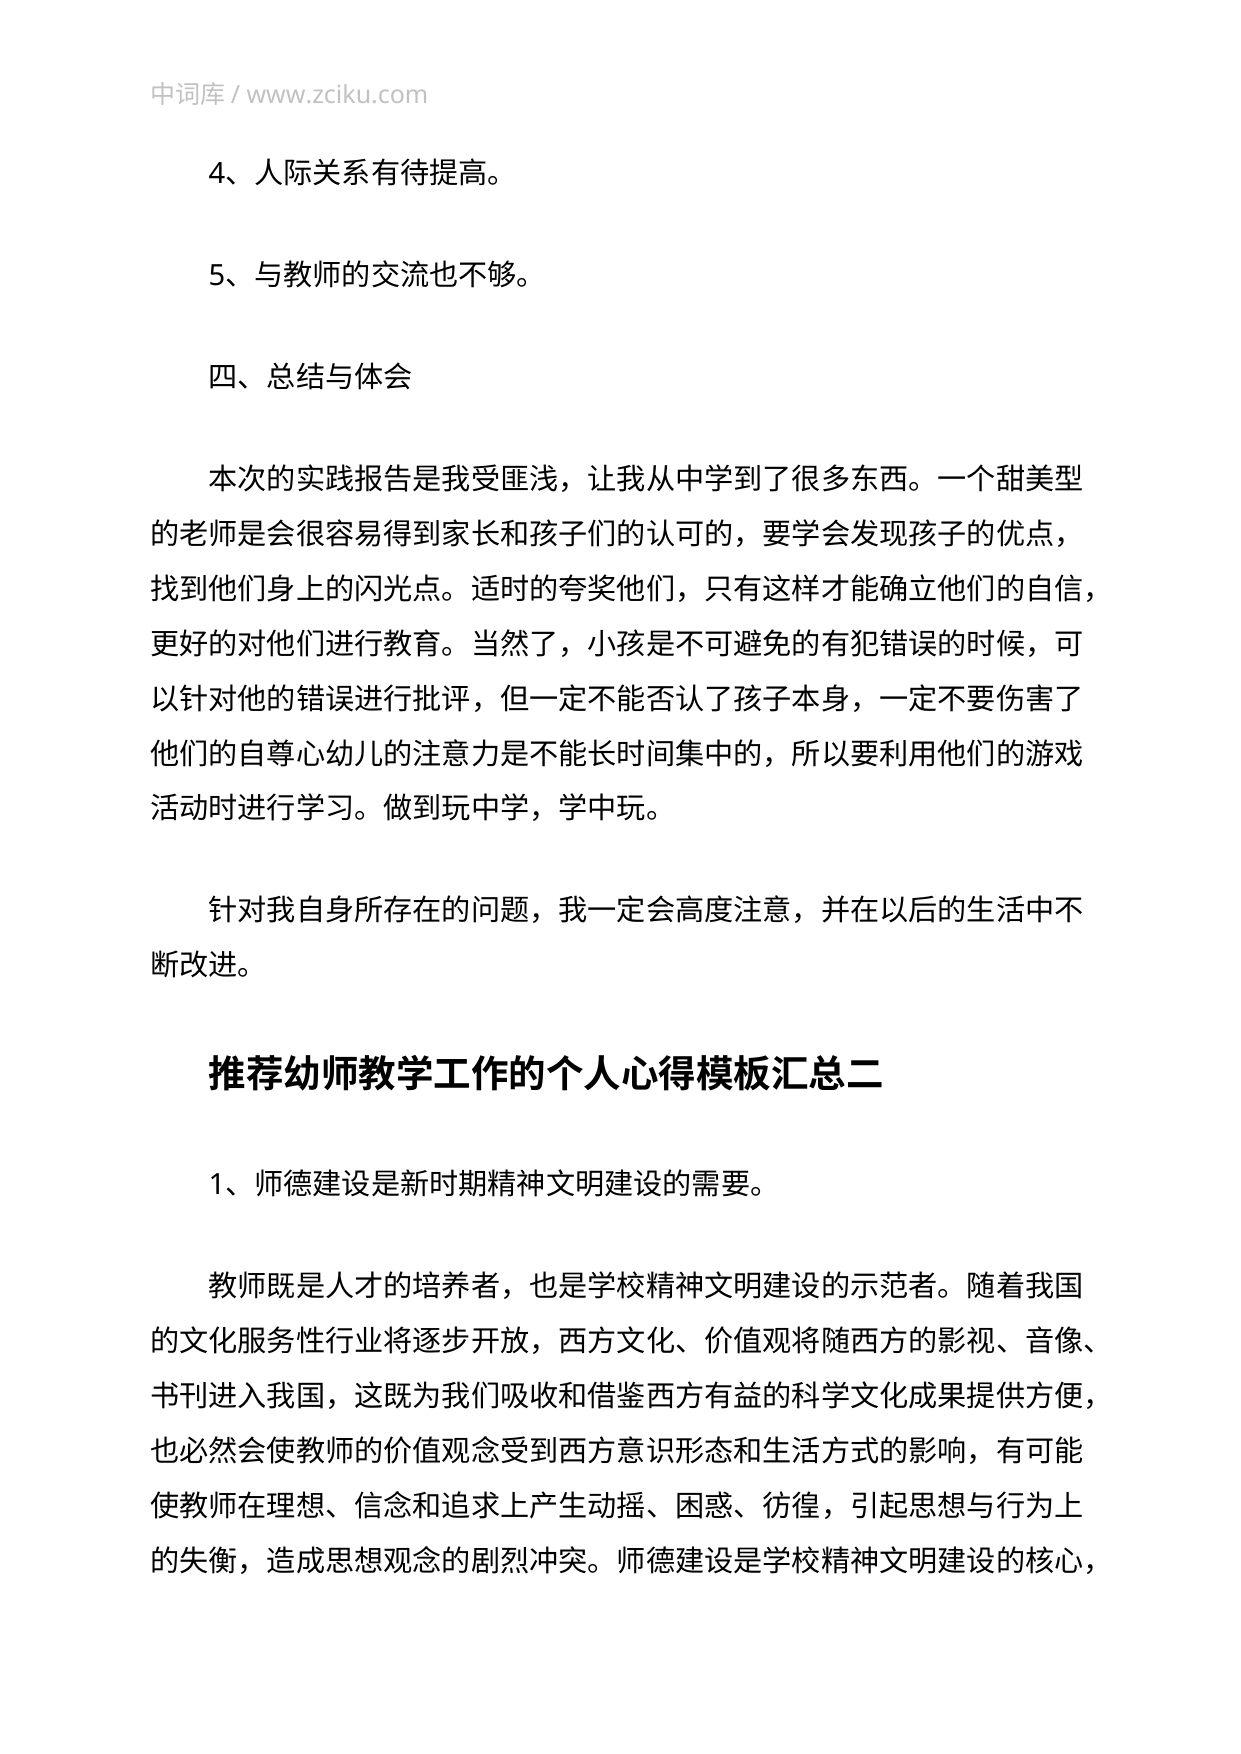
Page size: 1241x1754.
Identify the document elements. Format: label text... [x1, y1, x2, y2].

text 4、人际关系有待提高。 [150, 150, 1090, 192]
text 四、总结与体会 [150, 354, 1090, 396]
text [150, 1263, 1090, 1580]
text 5、与教师的交流也不够。 [150, 252, 1090, 294]
text 推荐幼师教学工作的个人心得模板汇总二 [150, 1043, 1090, 1098]
text 本次的实践报告是我受匪浅，让我从中学到了很多东西。一个甜美型的老师是会很容易得到家长和孩子们的认可的，要学会发现孩子的优点，找到他们身上的闪光点。适时的夸奖他们，只有这样才能确立他们的自信，更好的对他们进行教育。当然了，小孩是不可避免的有犯错误的时候，可以针对他的错误进行批评，但一定不能否认了孩子本身，一定不要伤害了他们的自尊心幼儿的注意力是不能长时间集中的，所以要利用他们的游戏活动时进行学习。做到玩中学，学中玩。 [150, 456, 1090, 827]
text 针对我自身所存在的问题，我一定会高度注意，并在以后的生活中不断改进。 [150, 887, 1090, 984]
text 1、师德建设是新时期精神文明建设的需要。 [150, 1161, 1090, 1203]
